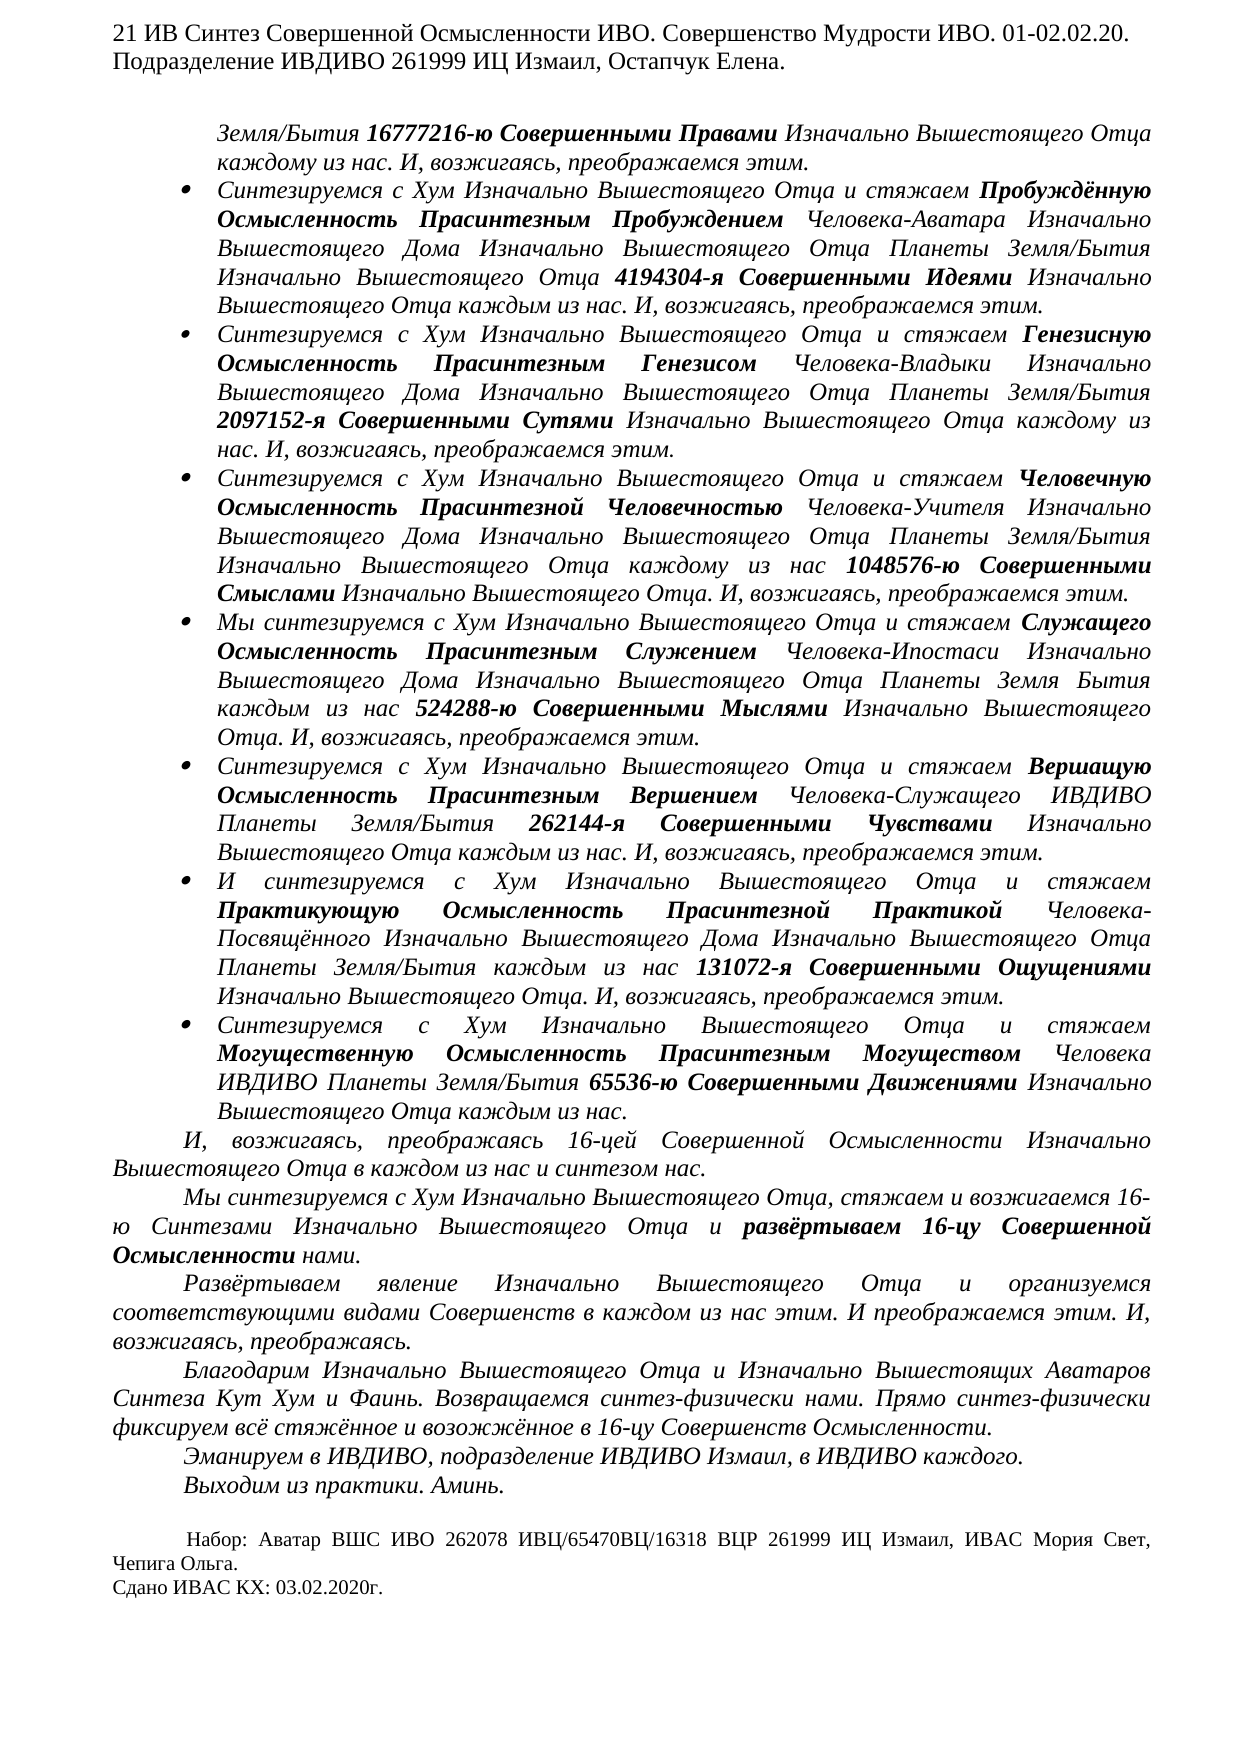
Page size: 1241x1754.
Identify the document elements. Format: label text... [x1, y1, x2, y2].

text Эманируем в ИВДИВО, подразделение ИВДИВО Измаил, в ИВДИВО каждого. [112, 1441, 1152, 1470]
text Развёртываем явление Изначально Вышестоящего Отца и организуемся соответствующими видами Совершенств в каждом из нас этим. И преображаемся этим. И, возжигаясь, преображаясь. [112, 1268, 1152, 1355]
text Сдано ИВАС КХ: 03.02.2020г. [112, 1575, 1152, 1599]
list Синтезируемся с Хум Изначально Вышестоящего Отца и стяжаем Вершащую Осмысленность Прасинтезным Вершением Человека-Служащего ИВДИВО Планеты Земля/Бытия 262144-я Совершенными Чувствами Изначально Вышестоящего Отца каждым из нас. И, возжигаясь, преображаемся этим. [179, 751, 1152, 866]
list Синтезируемся с Хум Изначально Вышестоящего Отца и стяжаем Могущественную Осмысленность Прасинтезным Могуществом Человека ИВДИВО Планеты Земля/Бытия 65536-ю Совершенными Движениями Изначально Вышестоящего Отца каждым из нас. [179, 1010, 1152, 1125]
text И, возжигаясь, преображаясь 16-цей Совершенной Осмысленности Изначально Вышестоящего Отца в каждом из нас и синтезом нас. [112, 1125, 1152, 1182]
text Мы синтезируемся с Хум Изначально Вышестоящего Отца, стяжаем и возжигаемся 16-ю Синтезами Изначально Вышестоящего Отца и развёртываем 16-цу Совершенной Осмысленности нами. [112, 1182, 1152, 1268]
list И синтезируемся с Хум Изначально Вышестоящего Отца и стяжаем Практикующую Осмысленность Прасинтезной Практикой Человека-Посвящённого Изначально Вышестоящего Дома Изначально Вышестоящего Отца Планеты Земля/Бытия каждым из нас 131072-я Совершенными Ощущениями Изначально Вышестоящего Отца. И, возжигаясь, преображаемся этим. [179, 866, 1152, 1010]
list Синтезируемся с Хум Изначально Вышестоящего Отца и стяжаем Генезисную Осмысленность Прасинтезным Генезисом Человека-Владыки Изначально Вышестоящего Дома Изначально Вышестоящего Отца Планеты Земля/Бытия 2097152-я Совершенными Сутями Изначально Вышестоящего Отца каждому из нас. И, возжигаясь, преображаемся этим. [179, 319, 1152, 463]
text Благодарим Изначально Вышестоящего Отца и Изначально Вышестоящих Аватаров Синтеза Кут Хум и Фаинь. Возвращаемся синтез-физически нами. Прямо синтез-физически фиксируем всё стяжённое и возожжённое в 16-цу Совершенств Осмысленности. [112, 1355, 1152, 1441]
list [179, 118, 1152, 176]
text Выходим из практики. Аминь. [112, 1470, 1152, 1498]
text Набор: Аватар ВШС ИВО 262078 ИВЦ/65470ВЦ/16318 ВЦР 261999 ИЦ Измаил, ИВАС Мория Свет, Чепига Ольга. [112, 1527, 1152, 1575]
list Мы синтезируемся с Хум Изначально Вышестоящего Отца и стяжаем Служащего Осмысленность Прасинтезным Служением Человека-Ипостаси Изначально Вышестоящего Дома Изначально Вышестоящего Отца Планеты Земля Бытия каждым из нас 524288-ю Совершенными Мыслями Изначально Вышестоящего Отца. И, возжигаясь, преображаемся этим. [179, 607, 1152, 751]
list Синтезируемся с Хум Изначально Вышестоящего Отца и стяжаем Человечную Осмысленность Прасинтезной Человечностью Человека-Учителя Изначально Вышестоящего Дома Изначально Вышестоящего Отца Планеты Земля/Бытия Изначально Вышестоящего Отца каждому из нас 1048576-ю Совершенными Смыслами Изначально Вышестоящего Отца. И, возжигаясь, преображаемся этим. [179, 463, 1152, 607]
list Синтезируемся с Хум Изначально Вышестоящего Отца и стяжаем Пробуждённую Осмысленность Прасинтезным Пробуждением Человека-Аватара Изначально Вышестоящего Дома Изначально Вышестоящего Отца Планеты Земля/Бытия Изначально Вышестоящего Отца 4194304-я Совершенными Идеями Изначально Вышестоящего Отца каждым из нас. И, возжигаясь, преображаемся этим. [179, 176, 1152, 319]
